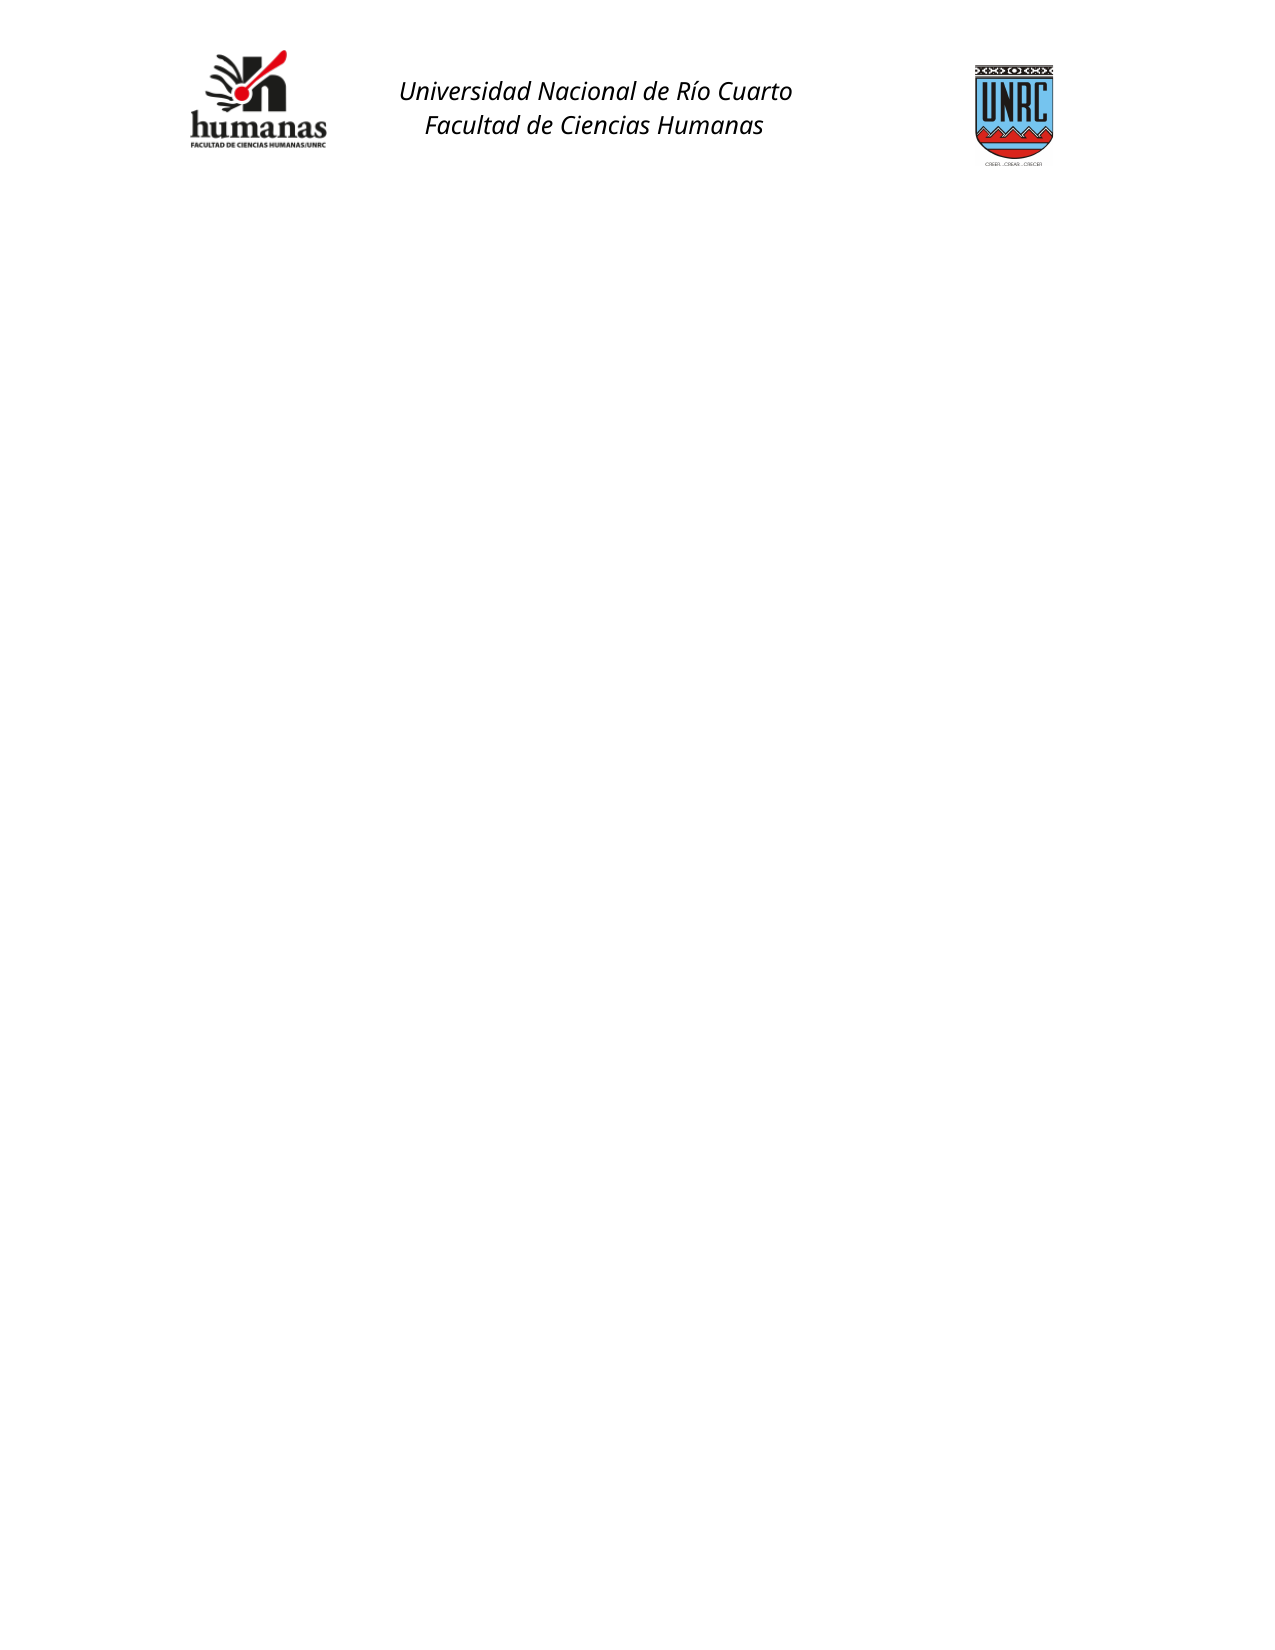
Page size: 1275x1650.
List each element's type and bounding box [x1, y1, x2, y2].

picture [186, 46, 329, 155]
picture [975, 65, 1054, 166]
